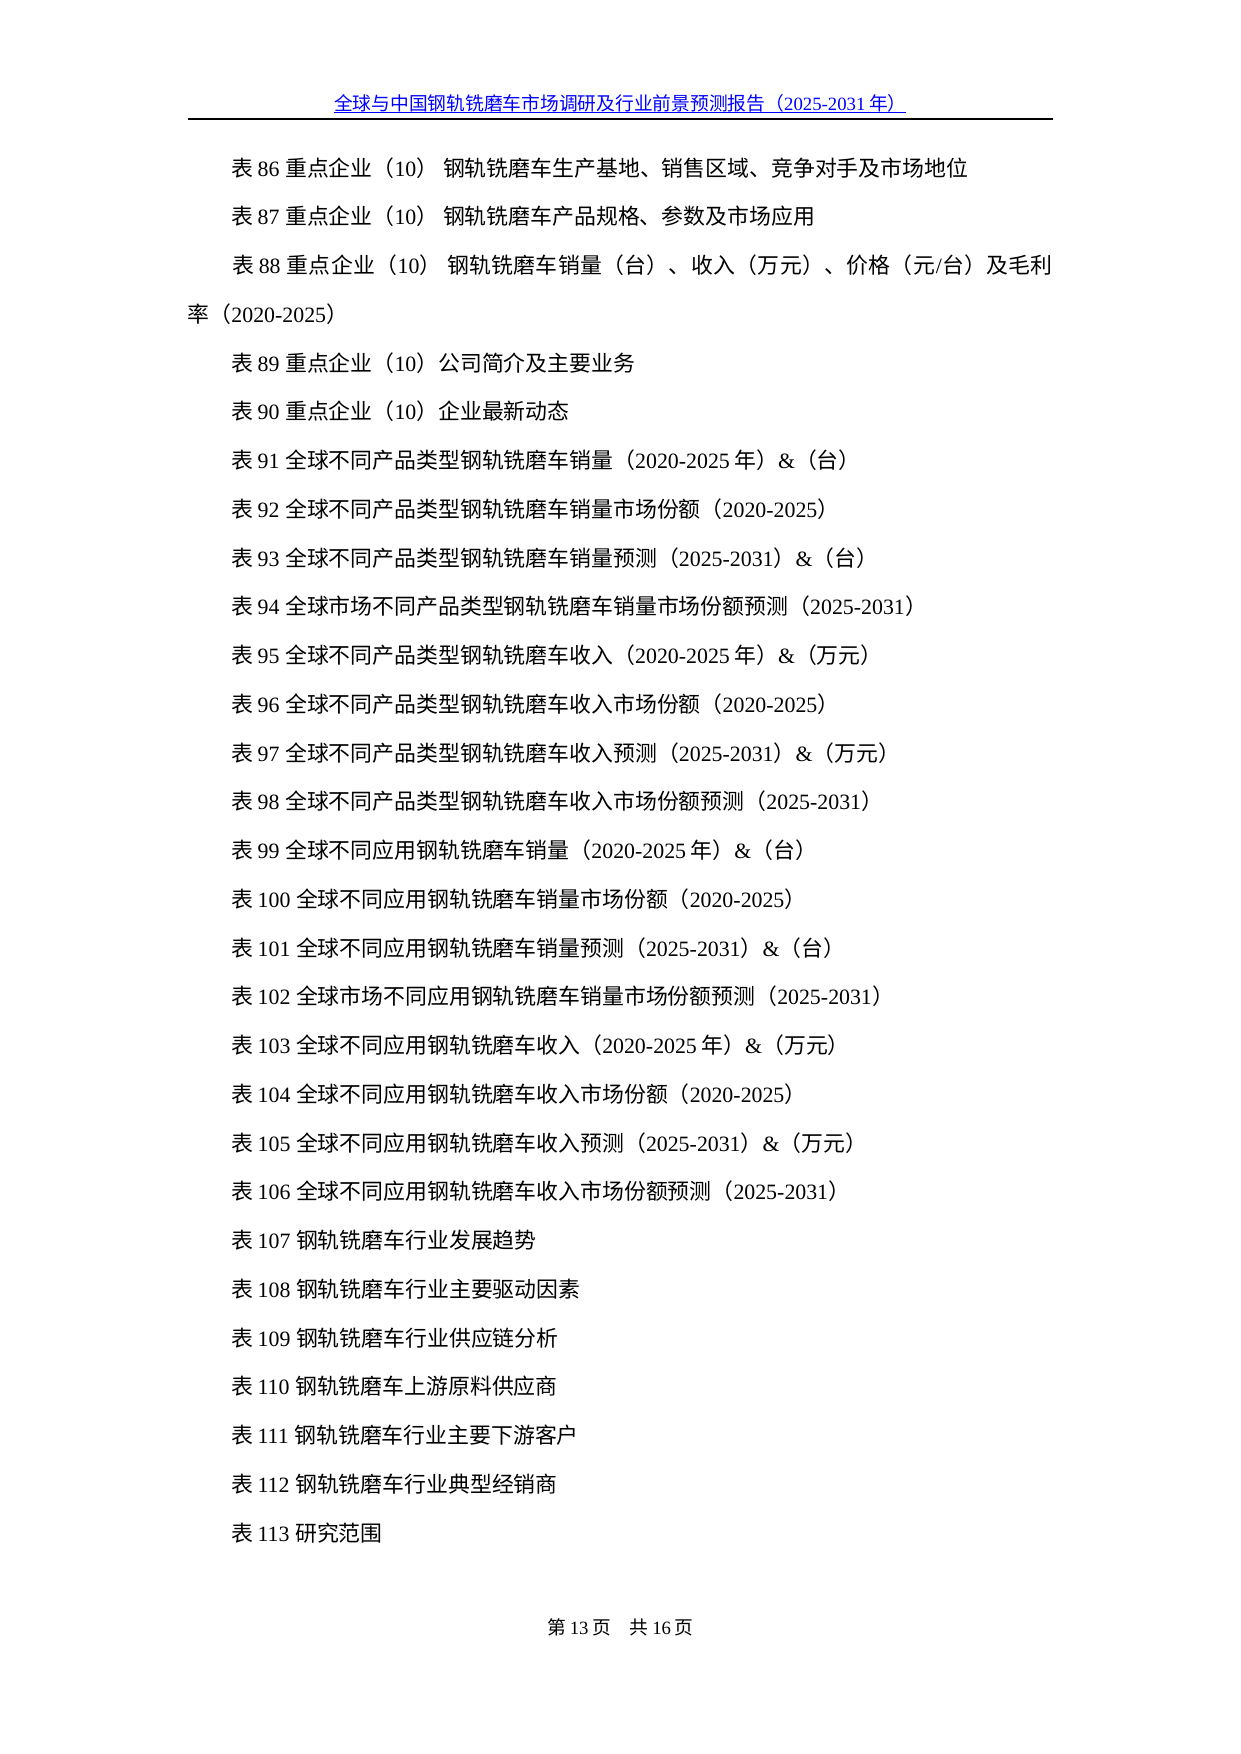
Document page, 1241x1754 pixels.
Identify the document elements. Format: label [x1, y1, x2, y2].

text [187, 150, 1053, 1548]
